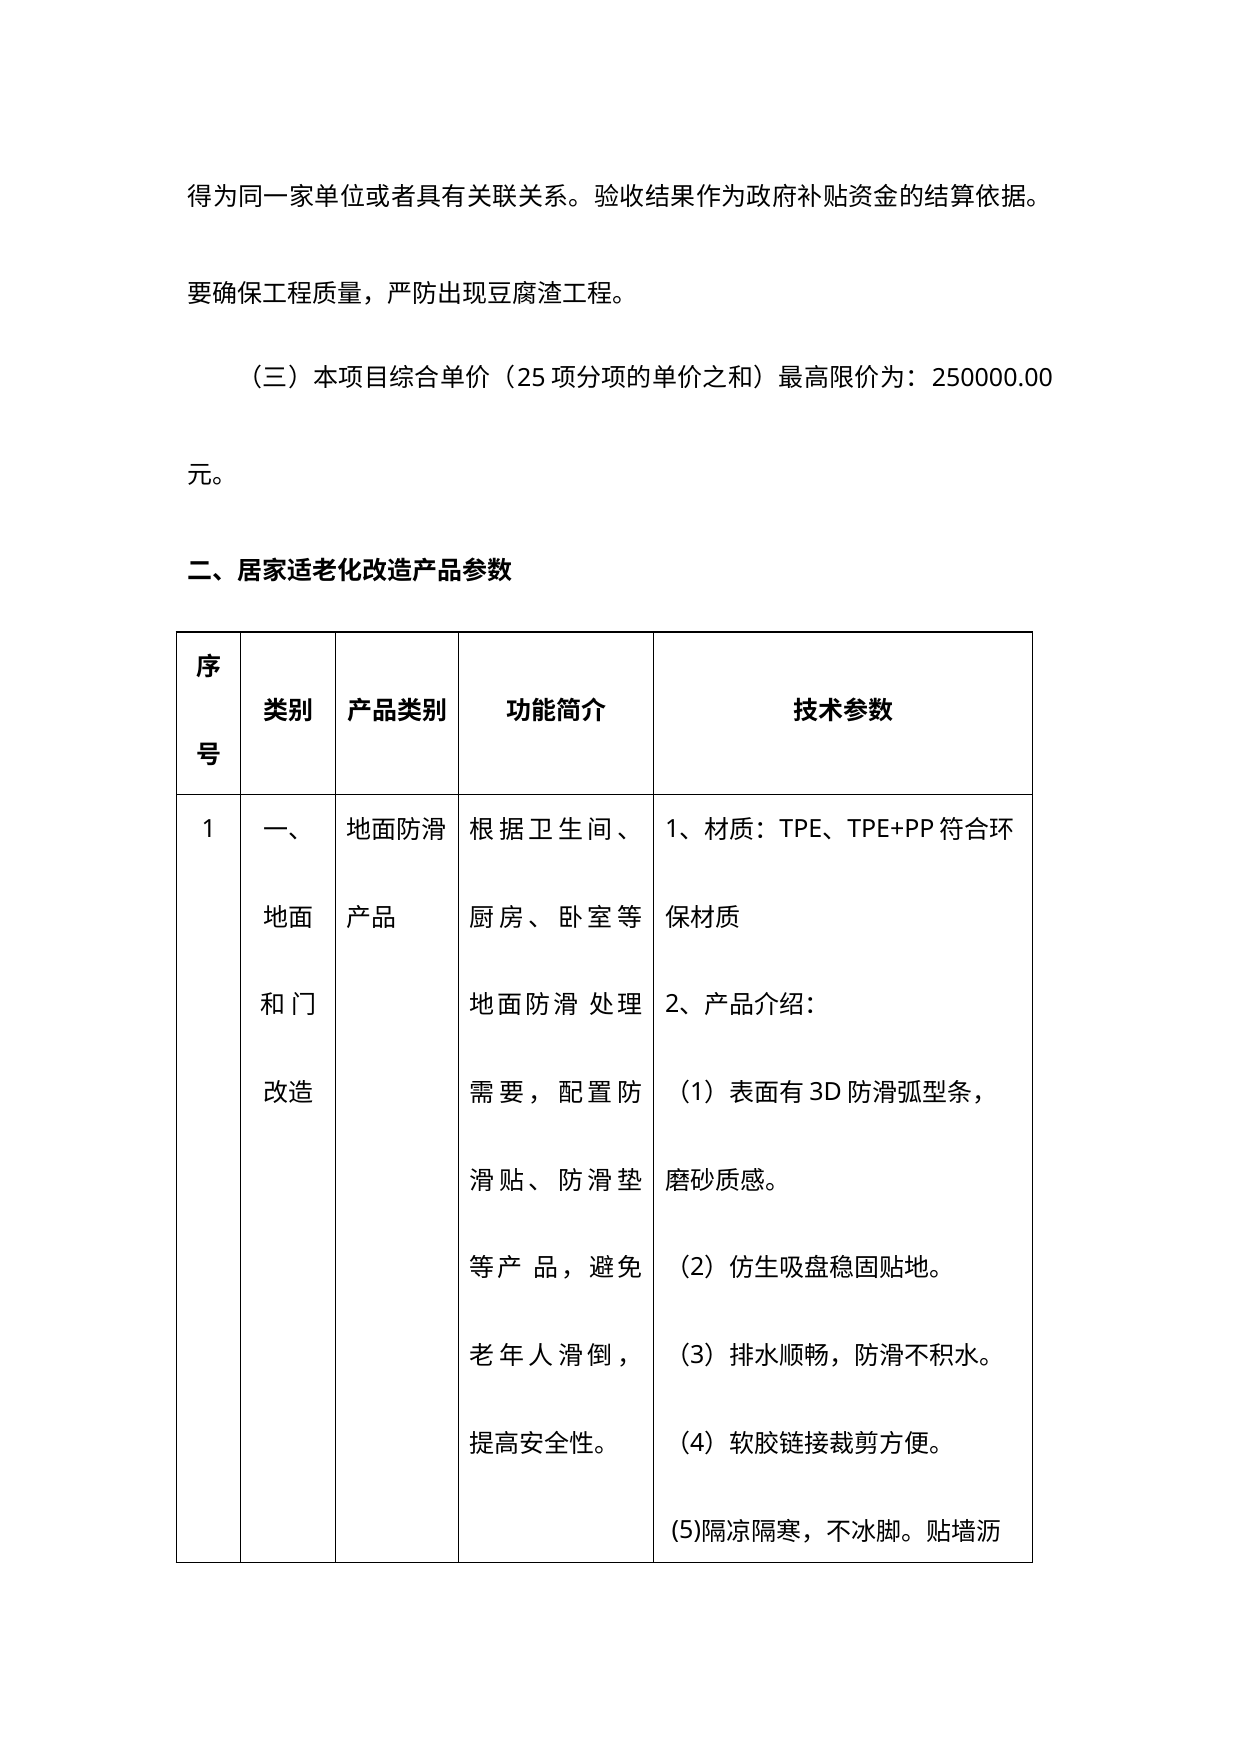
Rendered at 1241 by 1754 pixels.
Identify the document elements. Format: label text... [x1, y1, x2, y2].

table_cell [654, 795, 1032, 1562]
table_header 序号 [177, 633, 240, 794]
table_header 产品类别 [336, 633, 458, 794]
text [187, 162, 1053, 324]
table_header 功能简介 [459, 633, 653, 794]
table_cell 地面防滑产品 [336, 795, 458, 1562]
table_cell 1 [177, 795, 240, 1562]
subtitle 二、居家适老化改造产品参数 [187, 536, 1053, 601]
table_cell 一、地面和 门改造 [241, 795, 335, 1562]
table_header 类别 [241, 633, 335, 794]
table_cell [459, 795, 653, 1562]
table_header 技术参数 [654, 633, 1032, 794]
text （三）本项目综合单价（25项分项的单价之和）最高限价为：250000.00元。 [187, 343, 1053, 505]
